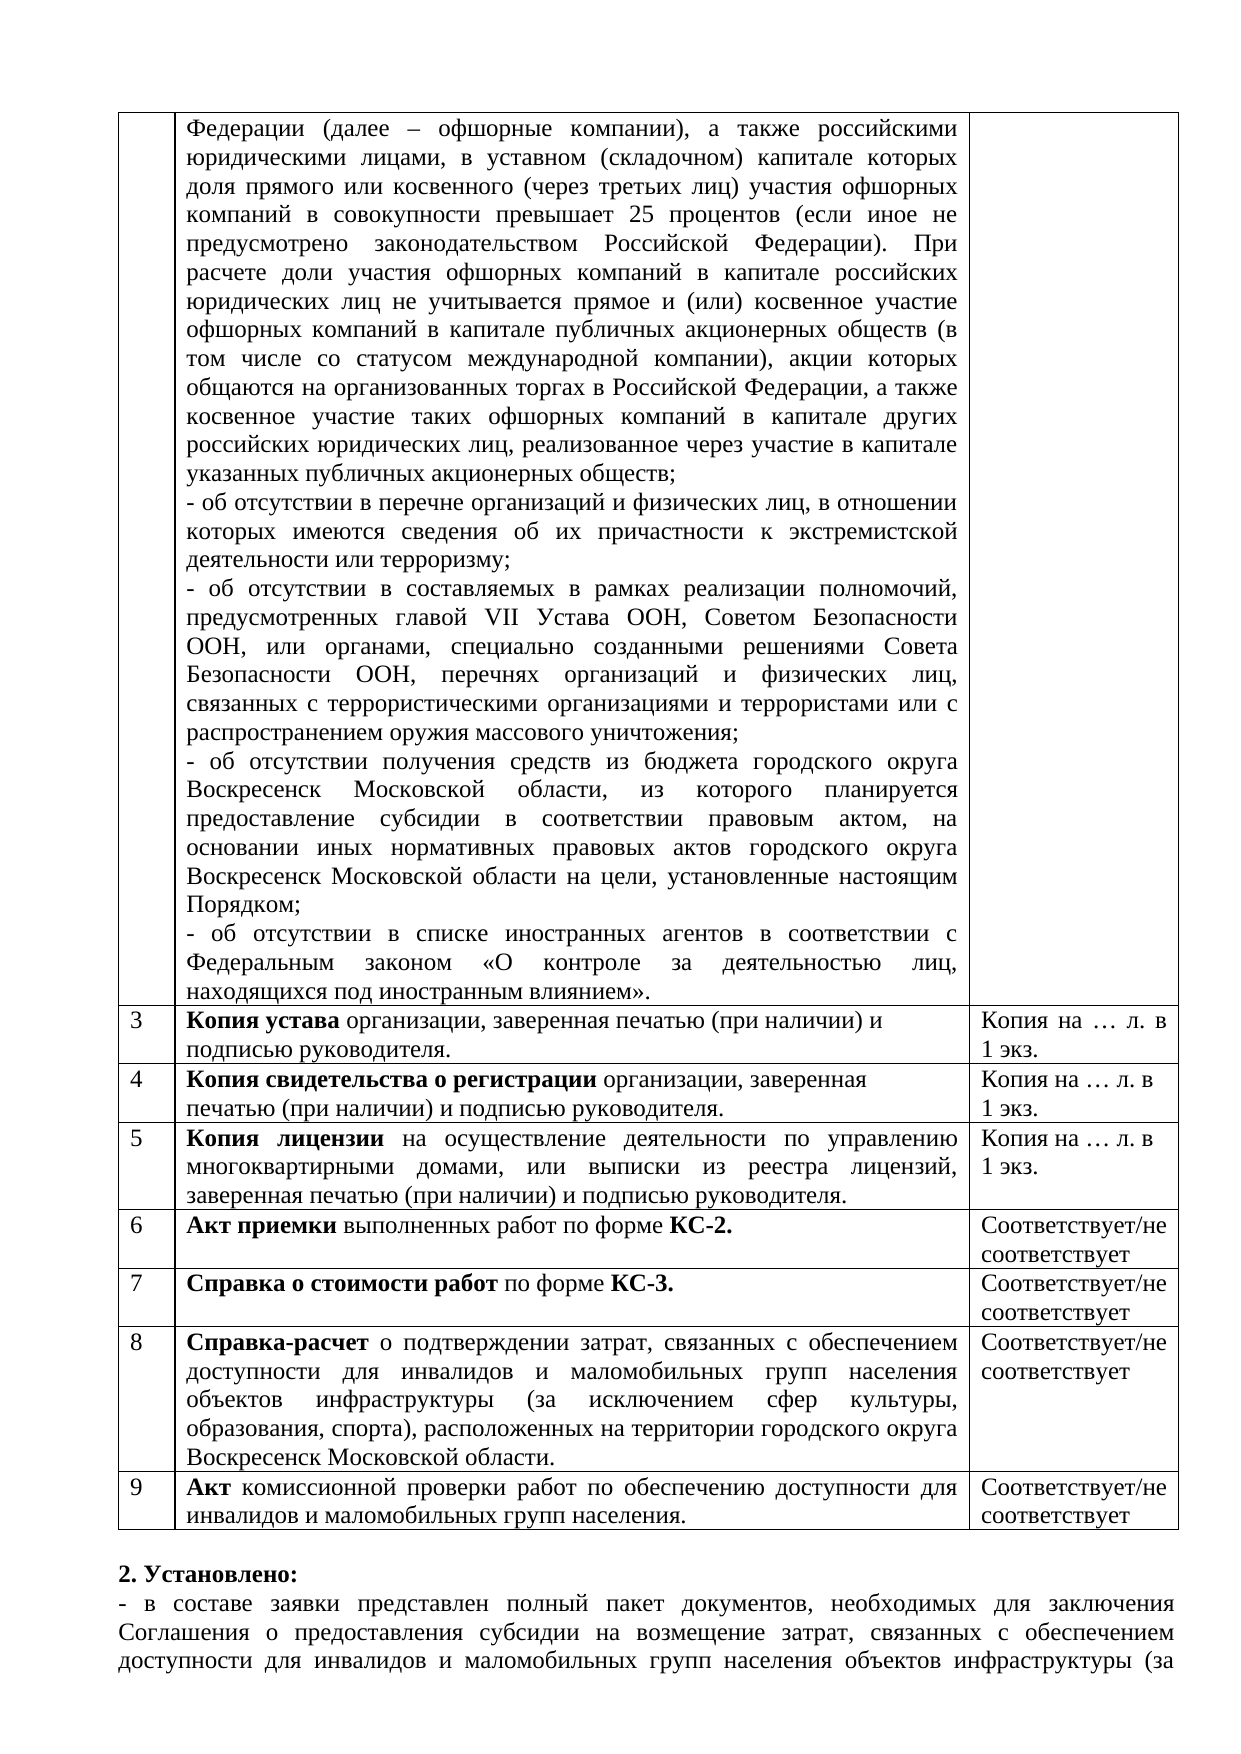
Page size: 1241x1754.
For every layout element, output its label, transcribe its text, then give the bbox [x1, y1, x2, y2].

table_cell 4 [119, 1064, 174, 1122]
table_cell Справка о стоимости работ по форме КС-3. [176, 1269, 969, 1326]
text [118, 1588, 1175, 1674]
table_cell 3 [119, 1006, 174, 1063]
table_cell Соответствует/не соответствует [970, 1210, 1178, 1267]
table_cell 8 [119, 1327, 174, 1471]
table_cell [176, 113, 969, 1004]
table_cell Акт комиссионной проверки работ по обеспечению доступности для инвалидов и маломобильных групп населения. [176, 1472, 969, 1529]
table_cell 5 [119, 1123, 174, 1209]
table_cell Копия на … л. в 1 экз. [970, 1064, 1178, 1122]
table_cell Соответствует/не соответствует [970, 1269, 1178, 1326]
text 2. Установлено: [118, 1559, 1175, 1588]
table_cell Справка-расчет о подтверждении затрат, связанных с обеспечением доступности для инвалидов и маломобильных групп населения объектов инфраструктуры (за исключением сфер культуры, образования, спорта), расположенных на территории городского округа Воскресенск Московской области. [176, 1327, 969, 1471]
table_cell 6 [119, 1210, 174, 1267]
table_cell 2 [119, 113, 174, 1004]
table_cell Акт приемки выполненных работ по форме КС-2. [176, 1210, 969, 1267]
table_cell 9 [119, 1472, 174, 1529]
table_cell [970, 113, 1178, 1004]
table_cell Соответствует/не соответствует [970, 1327, 1178, 1471]
table_cell Копия устава организации, заверенная печатью (при наличии) и подписью руководителя. [176, 1006, 969, 1063]
table_cell 7 [119, 1269, 174, 1326]
table_cell Копия свидетельства о регистрации организации, заверенная печатью (при наличии) и подписью руководителя. [176, 1064, 969, 1122]
table_cell Соответствует/не соответствует [970, 1472, 1178, 1529]
table_cell Копия лицензии на осуществление деятельности по управлению многоквартирными домами, или выписки из реестра лицензий, заверенная печатью (при наличии) и подписью руководителя. [176, 1123, 969, 1209]
table_cell Копия на … л. в 1 экз. [970, 1123, 1178, 1209]
table_cell Копия на … л. в 1 экз. [970, 1006, 1178, 1063]
